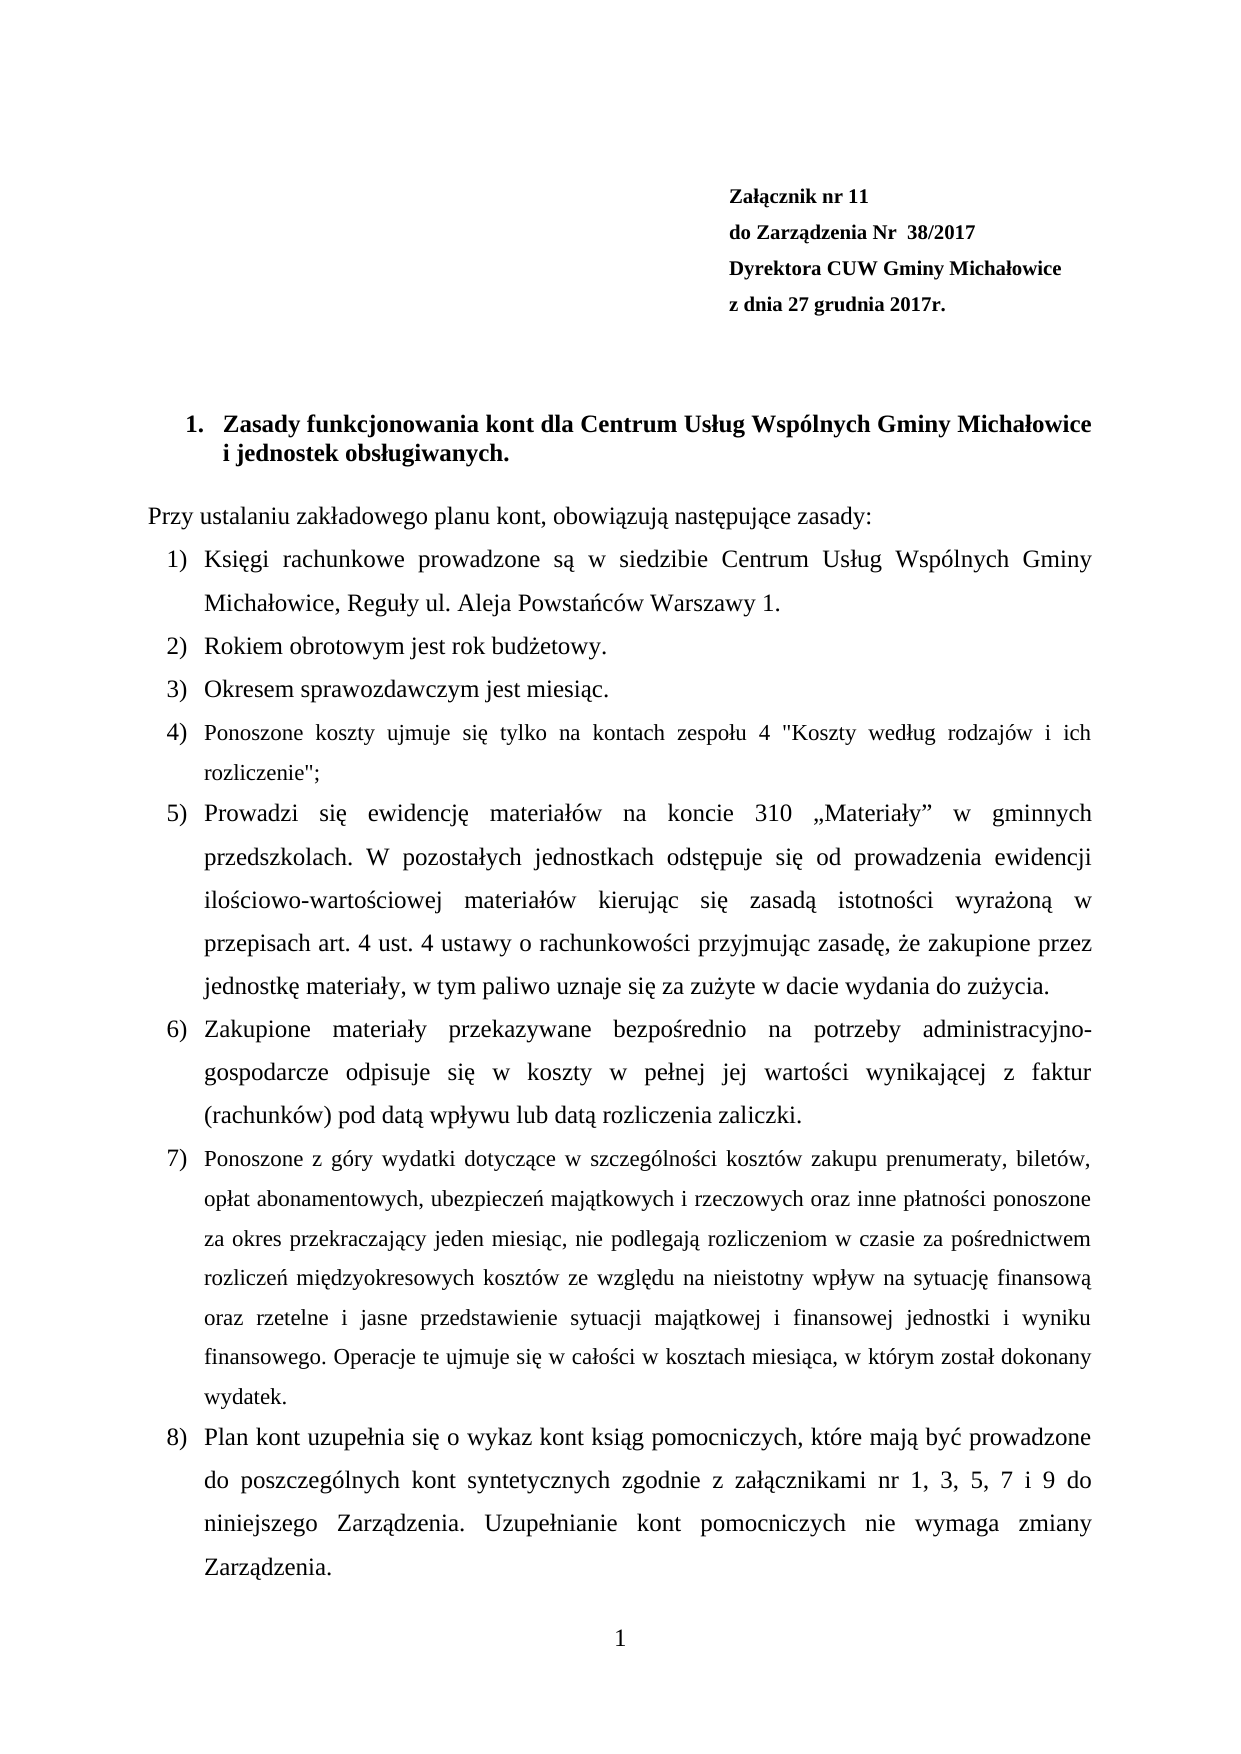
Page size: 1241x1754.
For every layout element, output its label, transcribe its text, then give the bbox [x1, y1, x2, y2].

list Okresem sprawozdawczym jest miesiąc. [166, 674, 1093, 703]
text z dnia 27 grudnia 2017r. [729, 292, 1093, 316]
text Dyrektora CUW Gminy Michałowice [729, 256, 1093, 280]
list Rokiem obrotowym jest rok budżetowy. [166, 631, 1093, 659]
list Ponoszone z góry wydatki dotyczące w szczególności kosztów zakupu prenumeraty, biletów, opłat abonamentowych, ubezpieczeń majątkowych i rzeczowych oraz inne płatności ponoszone za okres przekraczający jeden miesiąc, nie podlegają rozliczeniom w czasie za pośrednictwem rozliczeń międzyokresowych kosztów ze względu na nieistotny wpływ na sytuację finansową oraz rzetelne i jasne przedstawienie sytuacji majątkowej i finansowej jednostki i wyniku finansowego. Operacje te ujmuje się w całości w kosztach miesiąca, w którym został dokonany wydatek. [166, 1143, 1093, 1409]
list Ponoszone koszty ujmuje się tylko na kontach zespołu 4 "Koszty według rodzajów i ich rozliczenie"; [166, 717, 1093, 785]
text Przy ustalaniu zakładowego planu kont, obowiązują następujące zasady: [148, 501, 1093, 530]
list Plan kont uzupełnia się o wykaz kont ksiąg pomocniczych, które mają być prowadzone do poszczególnych kont syntetycznych zgodnie z załącznikami nr 1, 3, 5, 7 i 9 do niniejszego Zarządzenia. Uzupełnianie kont pomocniczych nie wymaga zmiany Zarządzenia. [166, 1422, 1093, 1580]
text Załącznik nr 11 [729, 184, 1093, 208]
subtitle Zasady funkcjonowania kont dla Centrum Usług Wspólnych Gminy Michałowice i jednostek obsługiwanych. [185, 409, 1093, 466]
list Księgi rachunkowe prowadzone są w siedzibie Centrum Usług Wspólnych Gminy Michałowice, Reguły ul. Aleja Powstańców Warszawy 1. [166, 544, 1093, 616]
list Zakupione materiały przekazywane bezpośrednio na potrzeby administracyjno-gospodarcze odpisuje się w koszty w pełnej jej wartości wynikającej z faktur (rachunków) pod datą wpływu lub datą rozliczenia zaliczki. [166, 1014, 1093, 1129]
text do Zarządzenia Nr 38/2017 [729, 220, 1093, 244]
list Prowadzi się ewidencję materiałów na koncie 310 „Materiały” w gminnych przedszkolach. W pozostałych jednostkach odstępuje się od prowadzenia ewidencji ilościowo-wartościowej materiałów kierując się zasadą istotności wyrażoną w przepisach art. 4 ust. 4 ustawy o rachunkowości przyjmując zasadę, że zakupione przez jednostkę materiały, w tym paliwo uznaje się za zużyte w dacie wydania do zużycia. [166, 798, 1093, 1000]
